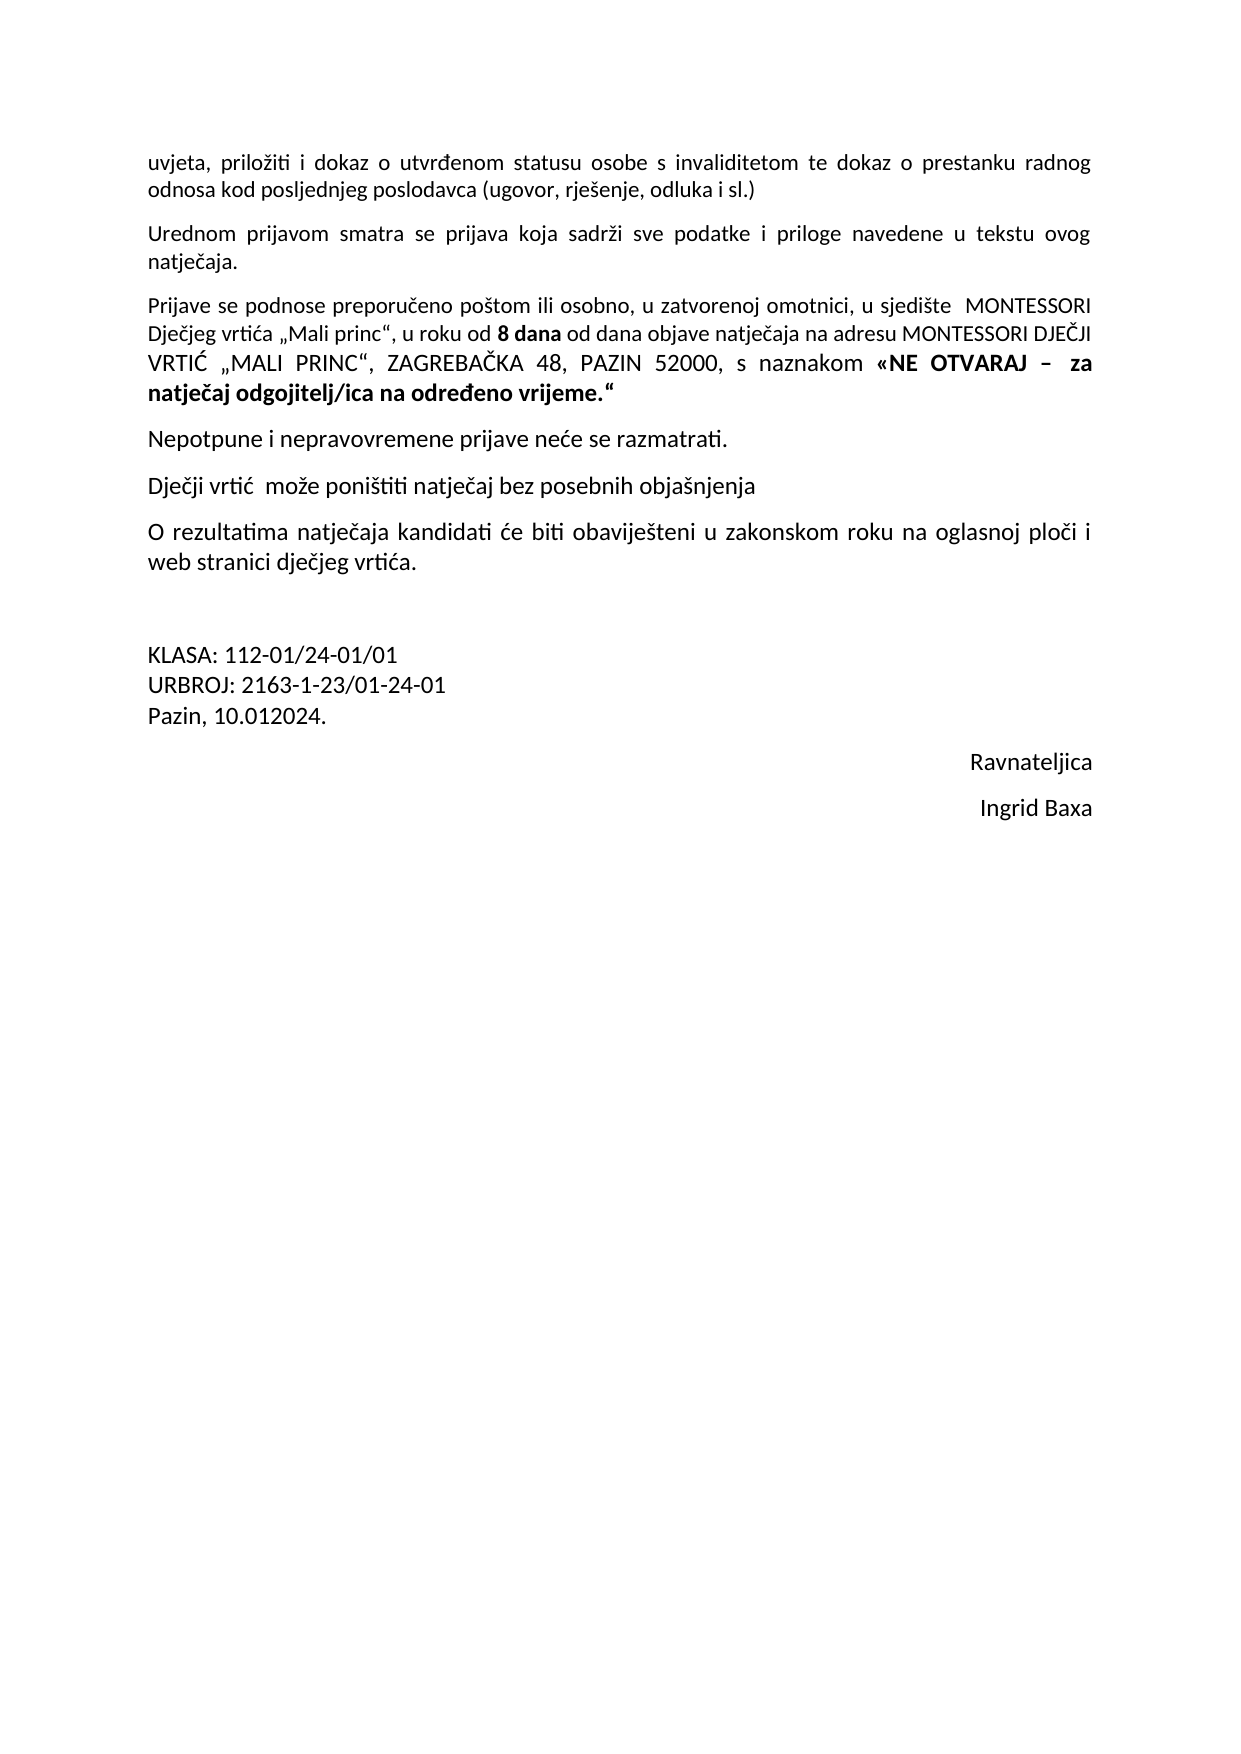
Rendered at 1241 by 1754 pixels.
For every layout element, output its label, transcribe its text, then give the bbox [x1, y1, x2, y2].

text Pazin, 10.012024. [148, 700, 1093, 730]
text Ravnateljica [148, 746, 1093, 776]
text Nepotpune i nepravovremene prijave neće se razmatrati. [148, 424, 1093, 454]
text URBROJ: 2163-1-23/01-24-01 [148, 669, 1093, 700]
text KLASA: 112-01/24-01/01 [148, 639, 1093, 669]
text Dječji vrtić može poništiti natječaj bez posebnih objašnjenja [148, 470, 1093, 500]
text Urednom prijavom smatra se prijava koja sadrži sve podatke i priloge navedene u tekstu ovog natječaja. [148, 219, 1093, 275]
text Ingrid Baxa [148, 792, 1093, 823]
text O rezultatima natječaja kandidati će biti obaviješteni u zakonskom roku na oglasnoj ploči i web stranici dječjeg vrtića. [148, 516, 1093, 577]
text Prijave se podnose preporučeno poštom ili osobno, u zatvorenoj omotnici, u sjedište MONTESSORI Dječjeg vrtića „Mali princ“, u roku od 8 dana od dana objave natječaja na adresu MONTESSORI DJEČJI VRTIĆ „MALI PRINC“, ZAGREBAČKA 48, PAZIN 52000, s naznakom «NE OTVARAJ – za natječaj odgojitelj/ica na određeno vrijeme.“ [148, 291, 1093, 408]
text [148, 148, 1093, 204]
